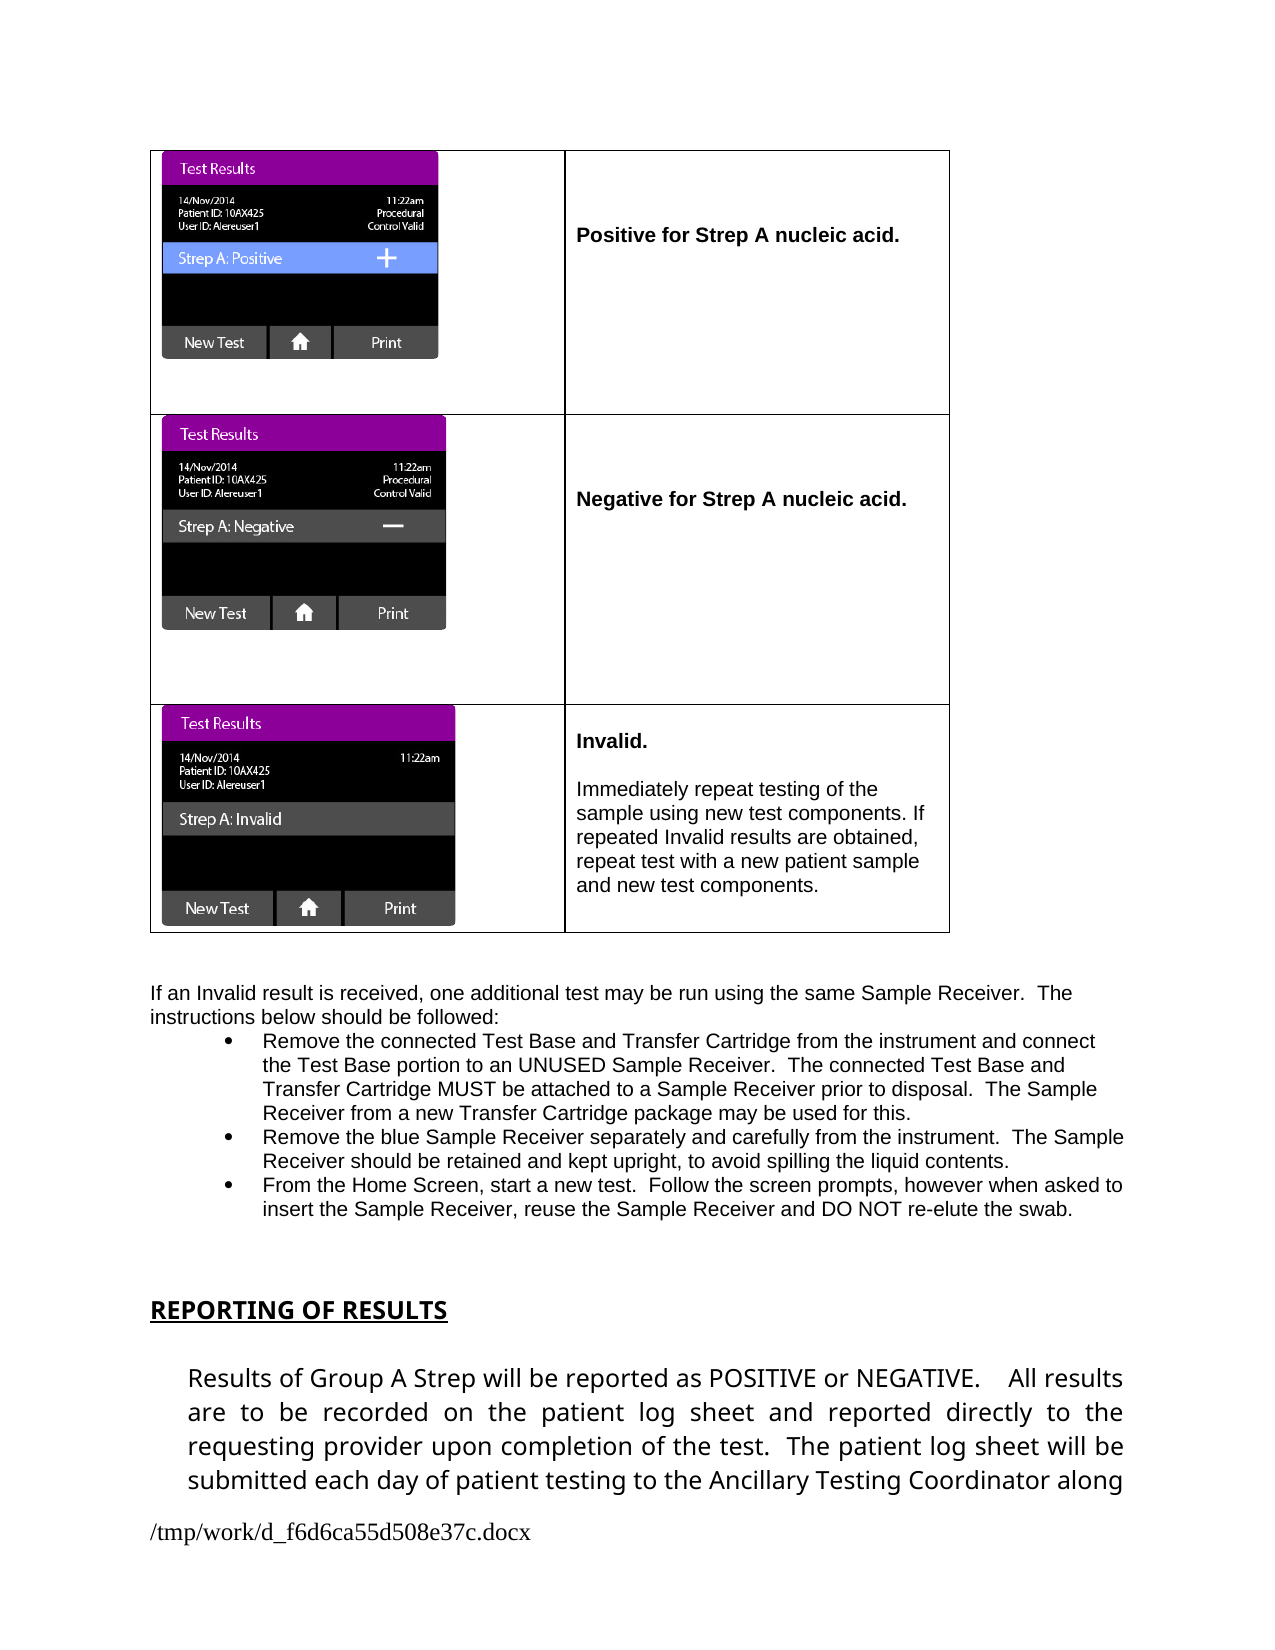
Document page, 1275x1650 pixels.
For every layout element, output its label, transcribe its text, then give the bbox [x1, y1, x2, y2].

text If an Invalid result is received, one additional test may be run using the same Sample Receiver. The instructions below should be followed: [150, 981, 1125, 1028]
list Remove the connected Test Base and Transfer Cartridge from the instrument and connect the Test Base portion to an UNUSED Sample Receiver. The connected Test Base and Transfer Cartridge MUST be attached to a Sample Receiver prior to disposal. The Sample Receiver from a new Transfer Cartridge package may be used for this. [225, 1028, 1125, 1124]
list Remove the blue Sample Receiver separately and carefully from the instrument. The Sample Receiver should be retained and kept upright, to avoid spilling the liquid contents. [225, 1124, 1125, 1172]
picture [161, 705, 456, 926]
picture [161, 151, 439, 359]
table_cell [151, 705, 564, 932]
text REPORTING OF RESULTS [150, 1292, 1125, 1326]
list From the Home Screen, start a new test. Follow the screen prompts, however when asked to insert the Sample Receiver, reuse the Sample Receiver and DO NOT re-elute the swab. [225, 1172, 1125, 1221]
table_cell Negative for Strep A nucleic acid. [566, 415, 949, 704]
picture [161, 415, 447, 630]
table_cell Positive for Strep A nucleic acid. [566, 151, 949, 414]
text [187, 1361, 1125, 1497]
table_cell [151, 151, 564, 414]
table_cell Invalid. Immediately repeat testing of the sample using new test components. If repeated Invalid results are obtained, repeat test with a new patient sample and new test components. [566, 705, 949, 932]
table_cell [151, 415, 564, 704]
